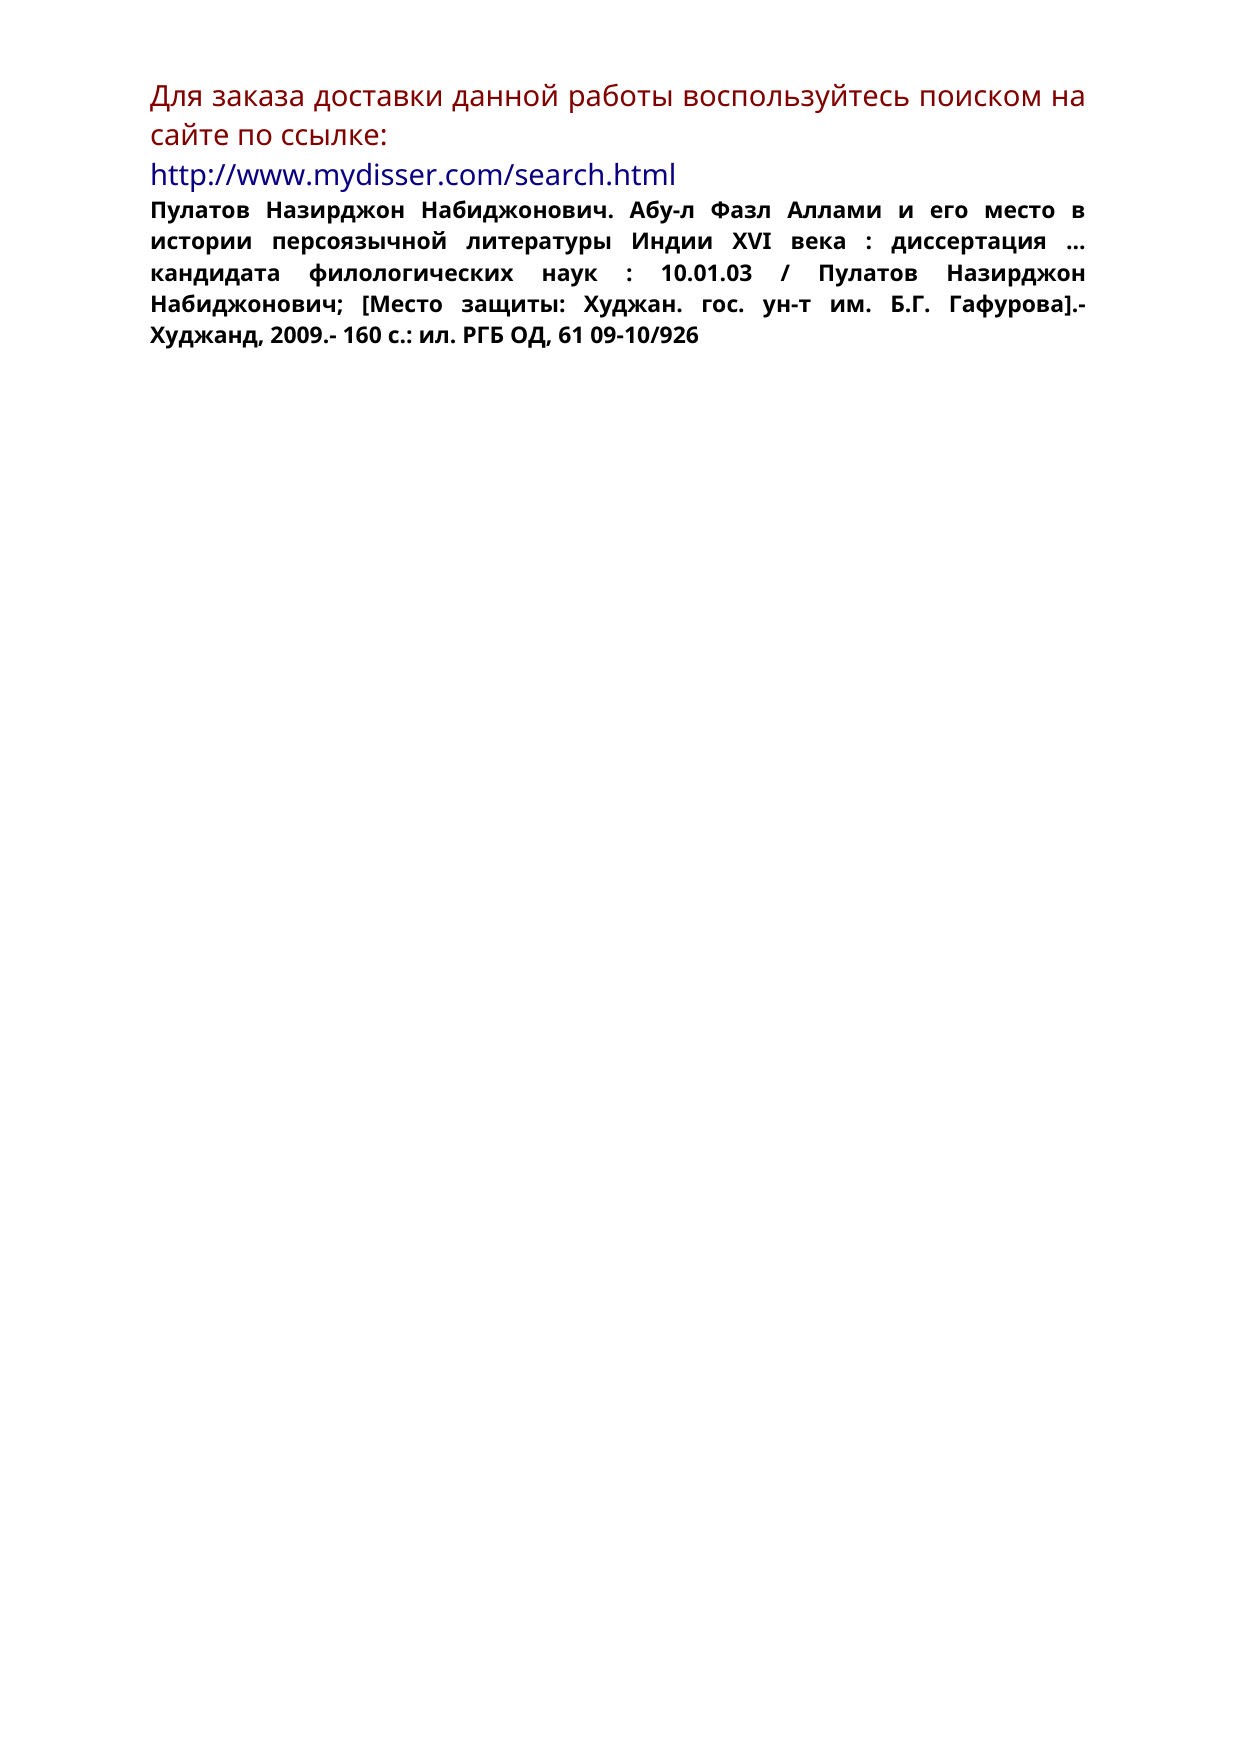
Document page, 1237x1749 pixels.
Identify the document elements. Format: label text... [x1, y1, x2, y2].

text Пулатов Назирджон Набиджонович. Абу-л Фазл Аллами и его место в истории персоязычной литературы Индии XVI века : диссертация ... кандидата филологических наук : 10.01.03 / Пулатов Назирджон Набиджонович; [Место защиты: Худжан. гос. ун-т им. Б.Г. Гафурова].- Худжанд, 2009.- 160 с.: ил. РГБ ОД, 61 09-10/926 [150, 194, 1086, 350]
